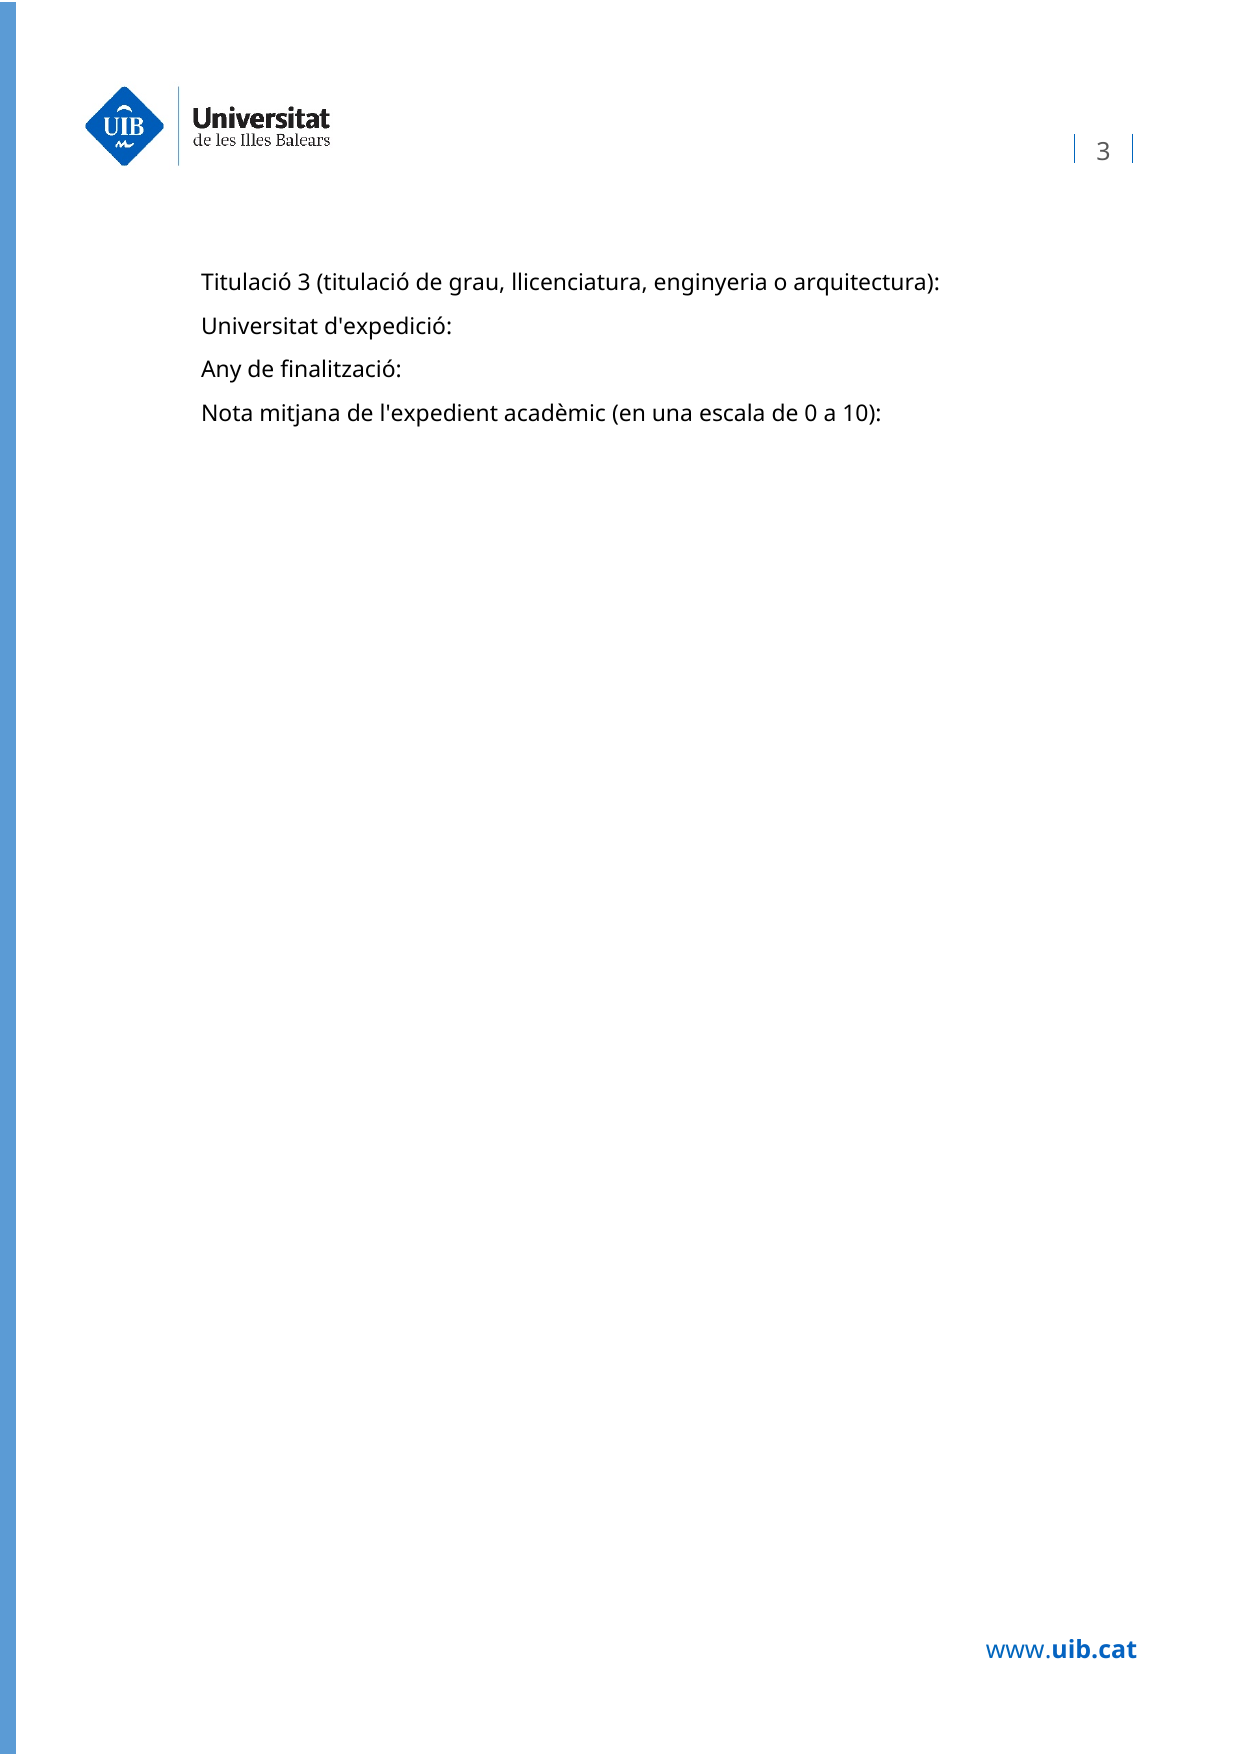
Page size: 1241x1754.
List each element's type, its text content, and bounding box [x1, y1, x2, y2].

text Any de finalització: [201, 353, 1092, 384]
text Nota mitjana de l'expedient acadèmic (en una escala de 0 a 10): [201, 397, 1092, 428]
text Titulació 3 (titulació de grau, llicenciatura, enginyeria o arquitectura): [201, 266, 1092, 297]
text Universitat d'expedició: [201, 309, 1092, 341]
picture [70, 70, 345, 181]
